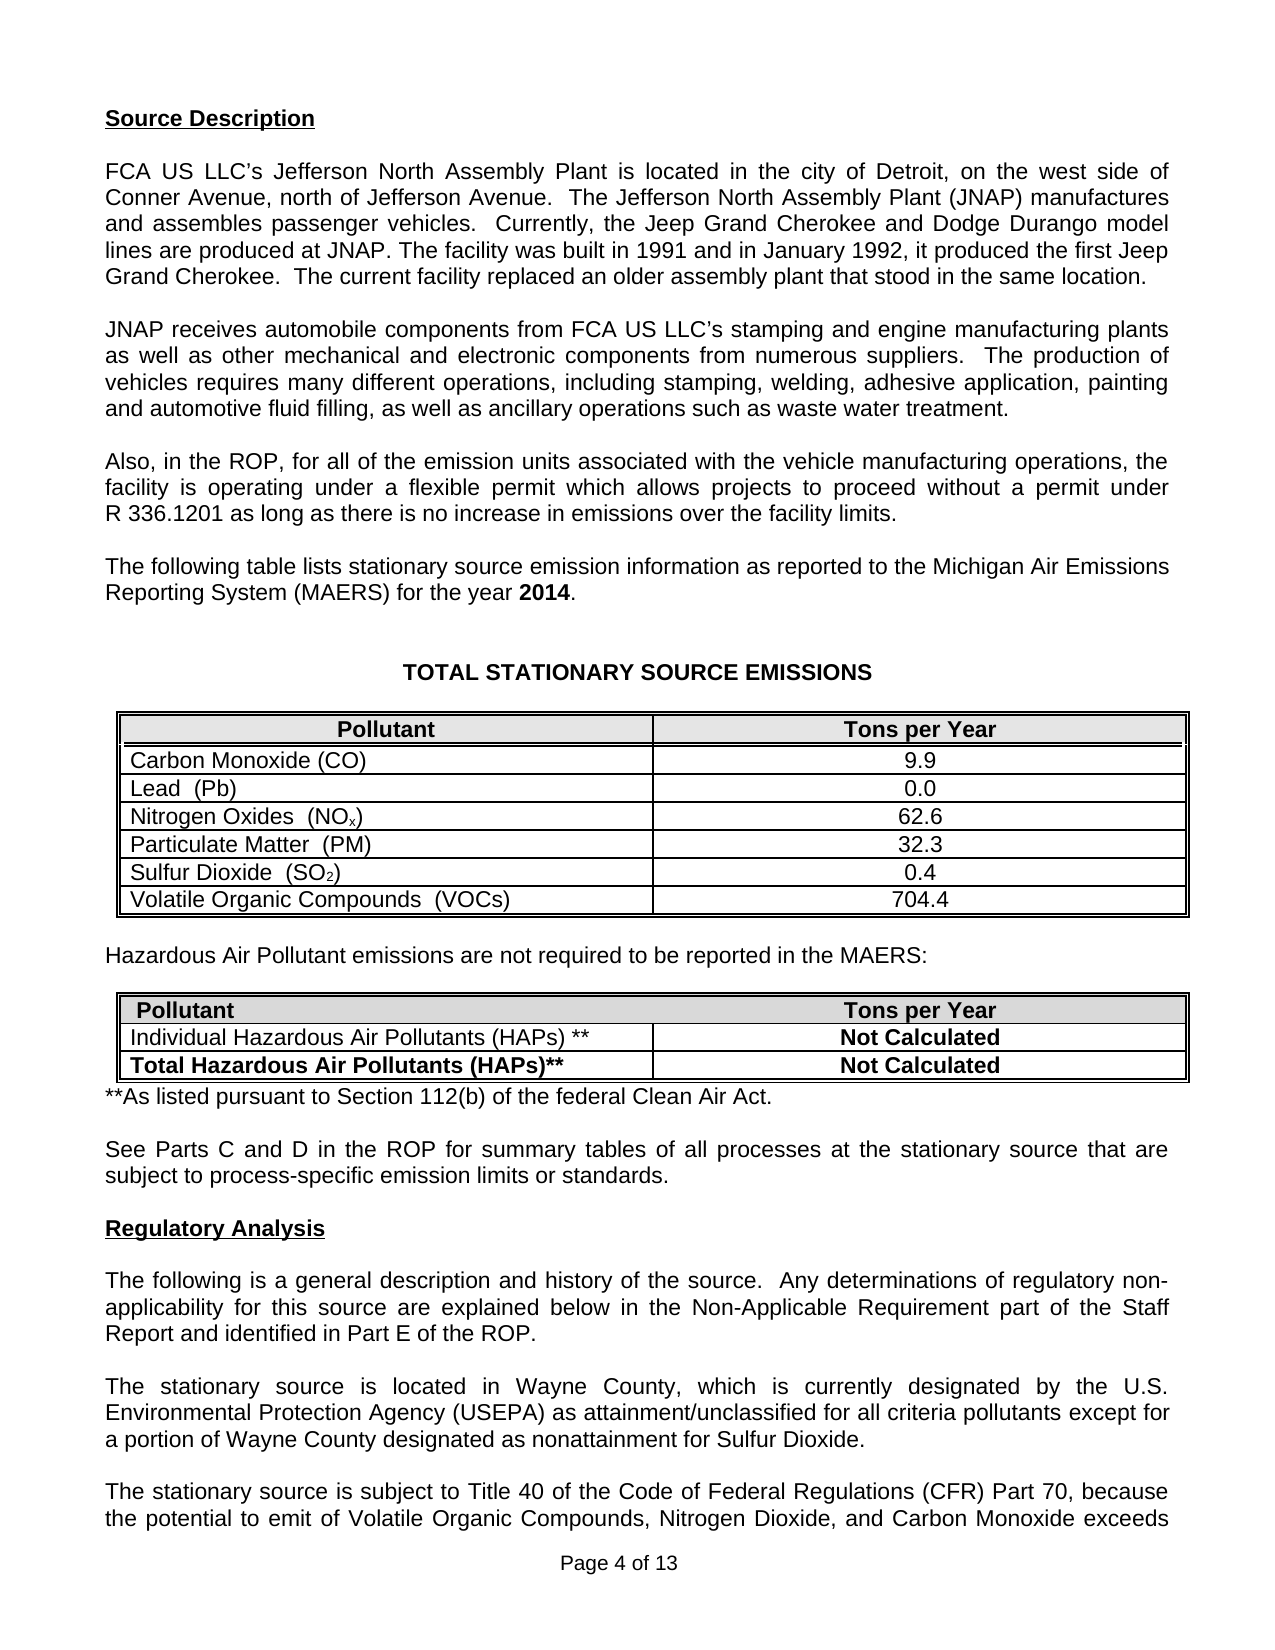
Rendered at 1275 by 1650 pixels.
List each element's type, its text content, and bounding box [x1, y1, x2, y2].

table_cell Particulate Matter (PM) [121, 831, 652, 857]
table_cell Total Hazardous Air Pollutants (HAPs)** [121, 1052, 652, 1078]
table_cell Sulfur Dioxide (SO2) [121, 859, 652, 885]
table_cell Volatile Organic Compounds (VOCs) [121, 887, 652, 913]
table_header Tons per Year [653, 997, 1185, 1023]
text JNAP receives automobile components from FCA US LLC’s stamping and engine manufacturing plants as well as other mechanical and electronic components from numerous suppliers. The production of vehicles requires many different operations, including stamping, welding, adhesive application, painting and automotive fluid filling, as well as ancillary operations such as waste water treatment. [105, 316, 1170, 421]
text FCA US LLC’s Jefferson North Assembly Plant is located in the city of Detroit, on the west side of Conner Avenue, north of Jefferson Avenue. The Jefferson North Assembly Plant (JNAP) manufactures and assembles passenger vehicles. Currently, the Jeep Grand Cherokee and Dodge Durango model lines are produced at JNAP. The facility was built in 1991 and in January 1992, it produced the first Jeep Grand Cherokee. The current facility replaced an older assembly plant that stood in the same location. [105, 158, 1170, 289]
text The stationary source is located in Wayne County, which is currently designated by the U.S. Environmental Protection Agency (USEPA) as attainment/unclassified for all criteria pollutants except for a portion of Wayne County designated as nonattainment for Sulfur Dioxide. [105, 1373, 1170, 1452]
text The following is a general description and history of the source. Any determinations of regulatory non-applicability for this source are explained below in the Non-Applicable Requirement part of the Staff Report and identified in Part E of the ROP. [105, 1267, 1170, 1347]
table_cell 0.4 [654, 859, 1185, 885]
table_cell 9.9 [654, 742, 1187, 773]
text Also, in the ROP, for all of the emission units associated with the vehicle manufacturing operations, the facility is operating under a flexible permit which allows projects to proceed without a permit under R 336.1201 as long as there is no increase in emissions over the facility limits. [105, 448, 1170, 527]
text Regulatory Analysis [105, 1215, 1170, 1241]
text The following table lists stationary source emission information as reported to the Michigan Air Emissions Reporting System (MAERS) for the year 2014. [105, 553, 1170, 606]
table_header Pollutant [121, 716, 652, 742]
table_cell 704.4 [654, 887, 1185, 913]
text See Parts C and D in the ROP for summary tables of all processes at the stationary source that are subject to process-specific emission limits or standards. [105, 1136, 1170, 1188]
table_cell Not Calculated [654, 1024, 1185, 1050]
text TOTAL STATIONARY SOURCE EMISSIONS [105, 658, 1170, 685]
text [105, 1478, 1170, 1531]
table_cell Not Calculated [654, 1052, 1185, 1078]
table_cell Nitrogen Oxides (NOx) [121, 803, 652, 829]
table_header Pollutant [121, 997, 653, 1023]
text **As listed pursuant to Section 112(b) of the federal Clean Air Act. [105, 1083, 1170, 1109]
table_cell 0.0 [654, 775, 1185, 801]
table_header Tons per Year [654, 716, 1185, 742]
table_cell Individual Hazardous Air Pollutants (HAPs) ** [121, 1024, 652, 1050]
table_cell 62.6 [654, 803, 1185, 829]
table_cell Carbon Monoxide (CO) [119, 742, 652, 773]
text Source Description [105, 105, 1170, 131]
table_cell Lead (Pb) [121, 775, 652, 801]
table_cell 32.3 [654, 831, 1185, 857]
text Hazardous Air Pollutant emissions are not required to be reported in the MAERS: [105, 942, 1170, 968]
